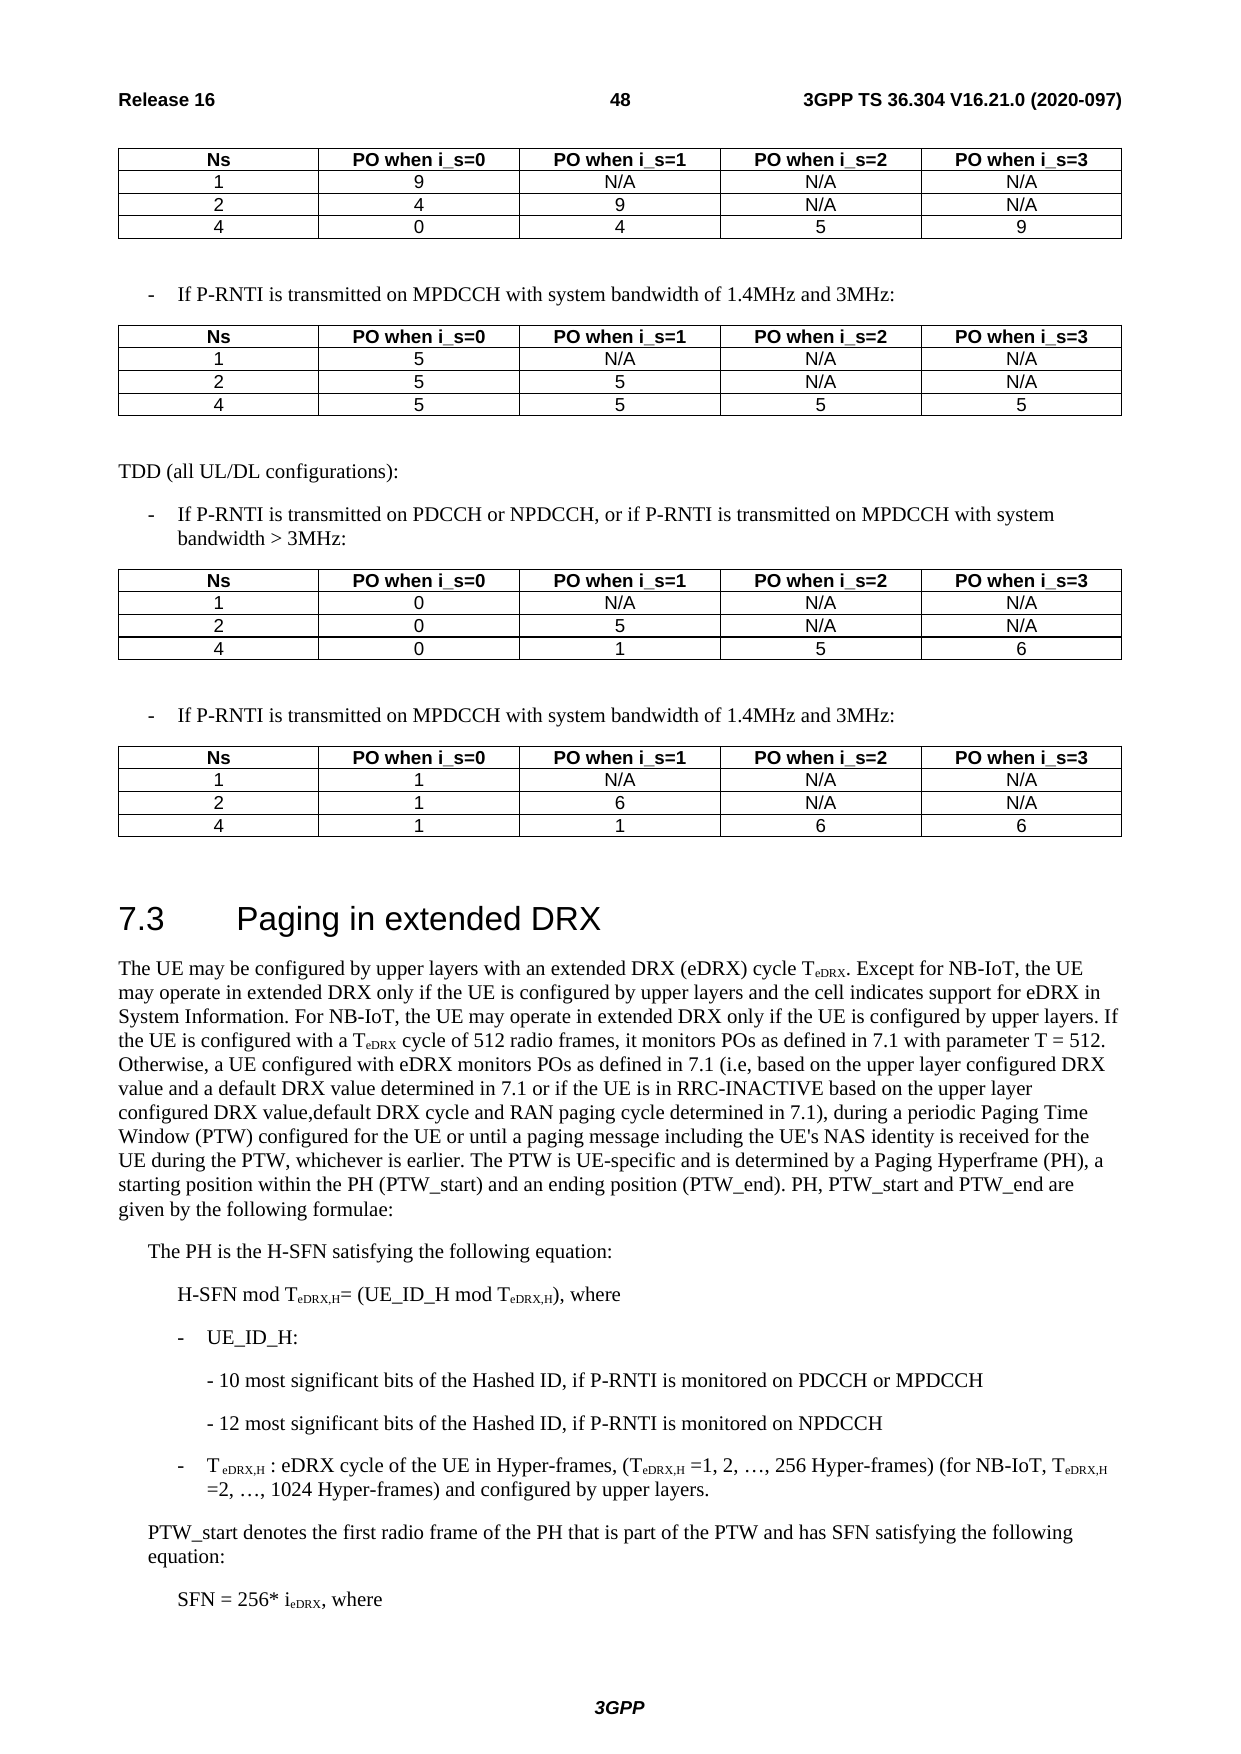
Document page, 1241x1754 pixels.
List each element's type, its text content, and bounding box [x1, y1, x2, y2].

table_cell 4 [119, 216, 318, 238]
table_cell 1 [520, 815, 720, 836]
table_header PO when i_s=3 [922, 326, 1121, 347]
table_cell N/A [721, 769, 921, 791]
table_cell 2 [119, 792, 318, 813]
table_cell N/A [922, 194, 1121, 215]
table_header PO when i_s=1 [520, 149, 720, 170]
table_cell 4 [119, 815, 318, 836]
table_header PO when i_s=3 [922, 149, 1121, 170]
table_cell 5 [721, 638, 921, 659]
table_cell 5 [520, 615, 720, 636]
table_cell N/A [922, 615, 1121, 636]
table_header PO when i_s=2 [721, 570, 921, 591]
table_cell 5 [520, 371, 720, 392]
table_cell N/A [922, 769, 1121, 791]
table_cell 4 [319, 194, 519, 215]
table_cell N/A [922, 592, 1121, 614]
table_header Ns [119, 570, 318, 591]
table_header PO when i_s=3 [922, 570, 1121, 591]
table_cell 1 [119, 171, 318, 193]
table_header PO when i_s=0 [319, 326, 519, 347]
text The PH is the H-SFN satisfying the following equation: [148, 1239, 1122, 1263]
table_header Ns [119, 149, 318, 170]
table_cell 6 [922, 815, 1121, 836]
table_cell N/A [721, 348, 921, 370]
table_cell 1 [319, 769, 519, 791]
table_cell 1 [520, 638, 720, 659]
table_cell N/A [520, 769, 720, 791]
table_header PO when i_s=2 [721, 747, 921, 768]
table_cell N/A [721, 194, 921, 215]
table_cell 5 [520, 394, 720, 415]
table_cell 5 [319, 348, 519, 370]
table_header PO when i_s=0 [319, 570, 519, 591]
table_header PO when i_s=2 [721, 326, 921, 347]
text H-SFN mod TeDRX,H= (UE_ID_H mod TeDRX,H), where [177, 1282, 1122, 1306]
table_cell 6 [721, 815, 921, 836]
text - If P-RNTI is transmitted on PDCCH or NPDCCH, or if P-RNTI is transmitted on MPDCCH with system bandwidth > 3MHz: [148, 502, 1122, 550]
table_header PO when i_s=1 [520, 747, 720, 768]
text - If P-RNTI is transmitted on MPDCCH with system bandwidth of 1.4MHz and 3MHz: [148, 703, 1122, 727]
table_cell 5 [922, 394, 1121, 415]
table_cell 4 [520, 216, 720, 238]
text - UE_ID_H: [177, 1325, 1122, 1349]
table_cell N/A [721, 592, 921, 614]
table_cell N/A [922, 171, 1121, 193]
table_cell 5 [721, 216, 921, 238]
text The UE may be configured by upper layers with an extended DRX (eDRX) cycle TeDRX. Except for NB-IoT, the UE may operate in extended DRX only if the UE is configured by upper layers and the cell indicates support for eDRX in System Information. For NB-IoT, the UE may operate in extended DRX only if the UE is configured by upper layers. If the UE is configured with a TeDRX cycle of 512 radio frames, it monitors POs as defined in 7.1 with parameter T = 512. Otherwise, a UE configured with eDRX monitors POs as defined in 7.1 (i.e, based on the upper layer configured DRX value and a default DRX value determined in 7.1 or if the UE is in RRC-INACTIVE based on the upper layer configured DRX value,default DRX cycle and RAN paging cycle determined in 7.1), during a periodic Paging Time Window (PTW) configured for the UE or until a paging message including the UE's NAS identity is received for the UE during the PTW, whichever is earlier. The PTW is UE-specific and is determined by a Paging Hyperframe (PH), a starting position within the PH (PTW_start) and an ending position (PTW_end). PH, PTW_start and PTW_end are given by the following formulae: [118, 956, 1122, 1221]
table_cell 5 [319, 371, 519, 392]
table_header PO when i_s=0 [319, 149, 519, 170]
table_cell N/A [721, 371, 921, 392]
table_cell N/A [922, 371, 1121, 392]
table_cell 1 [319, 792, 519, 813]
table_header PO when i_s=2 [721, 149, 921, 170]
table_header Ns [119, 326, 318, 347]
table_cell 6 [922, 638, 1121, 659]
text - T eDRX,H : eDRX cycle of the UE in Hyper-frames, (TeDRX,H =1, 2, …, 256 Hyper-frames) (for NB-IoT, TeDRX,H =2, …, 1024 Hyper-frames) and configured by upper layers. [177, 1453, 1122, 1501]
table_cell 2 [119, 194, 318, 215]
table_cell 0 [319, 592, 519, 614]
table_header Ns [119, 747, 318, 768]
text - 12 most significant bits of the Hashed ID, if P-RNTI is monitored on NPDCCH [207, 1411, 1122, 1434]
table_cell 1 [119, 592, 318, 614]
table_cell 4 [119, 638, 318, 659]
table_cell 0 [319, 216, 519, 238]
table_cell 2 [119, 615, 318, 636]
table_cell 4 [119, 394, 318, 415]
table_cell N/A [721, 792, 921, 813]
table_cell N/A [721, 615, 921, 636]
table_cell N/A [922, 792, 1121, 813]
table_cell 9 [922, 216, 1121, 238]
table_cell 1 [119, 769, 318, 791]
table_cell N/A [721, 171, 921, 193]
text TDD (all UL/DL configurations): [118, 459, 1122, 483]
table_cell N/A [520, 592, 720, 614]
text SFN = 256* ieDRX, where [177, 1587, 1122, 1611]
table_cell N/A [922, 348, 1121, 370]
table_header PO when i_s=1 [520, 326, 720, 347]
table_cell 5 [721, 394, 921, 415]
table_cell N/A [520, 171, 720, 193]
table_cell 5 [319, 394, 519, 415]
table_cell 9 [520, 194, 720, 215]
table_cell 6 [520, 792, 720, 813]
text - 10 most significant bits of the Hashed ID, if P-RNTI is monitored on PDCCH or MPDCCH [207, 1368, 1122, 1392]
table_cell N/A [520, 348, 720, 370]
table_cell 0 [319, 615, 519, 636]
table_header PO when i_s=1 [520, 570, 720, 591]
table_header PO when i_s=0 [319, 747, 519, 768]
table_cell 9 [319, 171, 519, 193]
table_cell 1 [319, 815, 519, 836]
table_header PO when i_s=3 [922, 747, 1121, 768]
table_cell 2 [119, 371, 318, 392]
table_cell 0 [319, 638, 519, 659]
subtitle 7.3 Paging in extended DRX [118, 899, 1122, 937]
text PTW_start denotes the first radio frame of the PH that is part of the PTW and has SFN satisfying the following equation: [148, 1520, 1122, 1568]
text - If P-RNTI is transmitted on MPDCCH with system bandwidth of 1.4MHz and 3MHz: [148, 282, 1122, 306]
table_cell 1 [119, 348, 318, 370]
